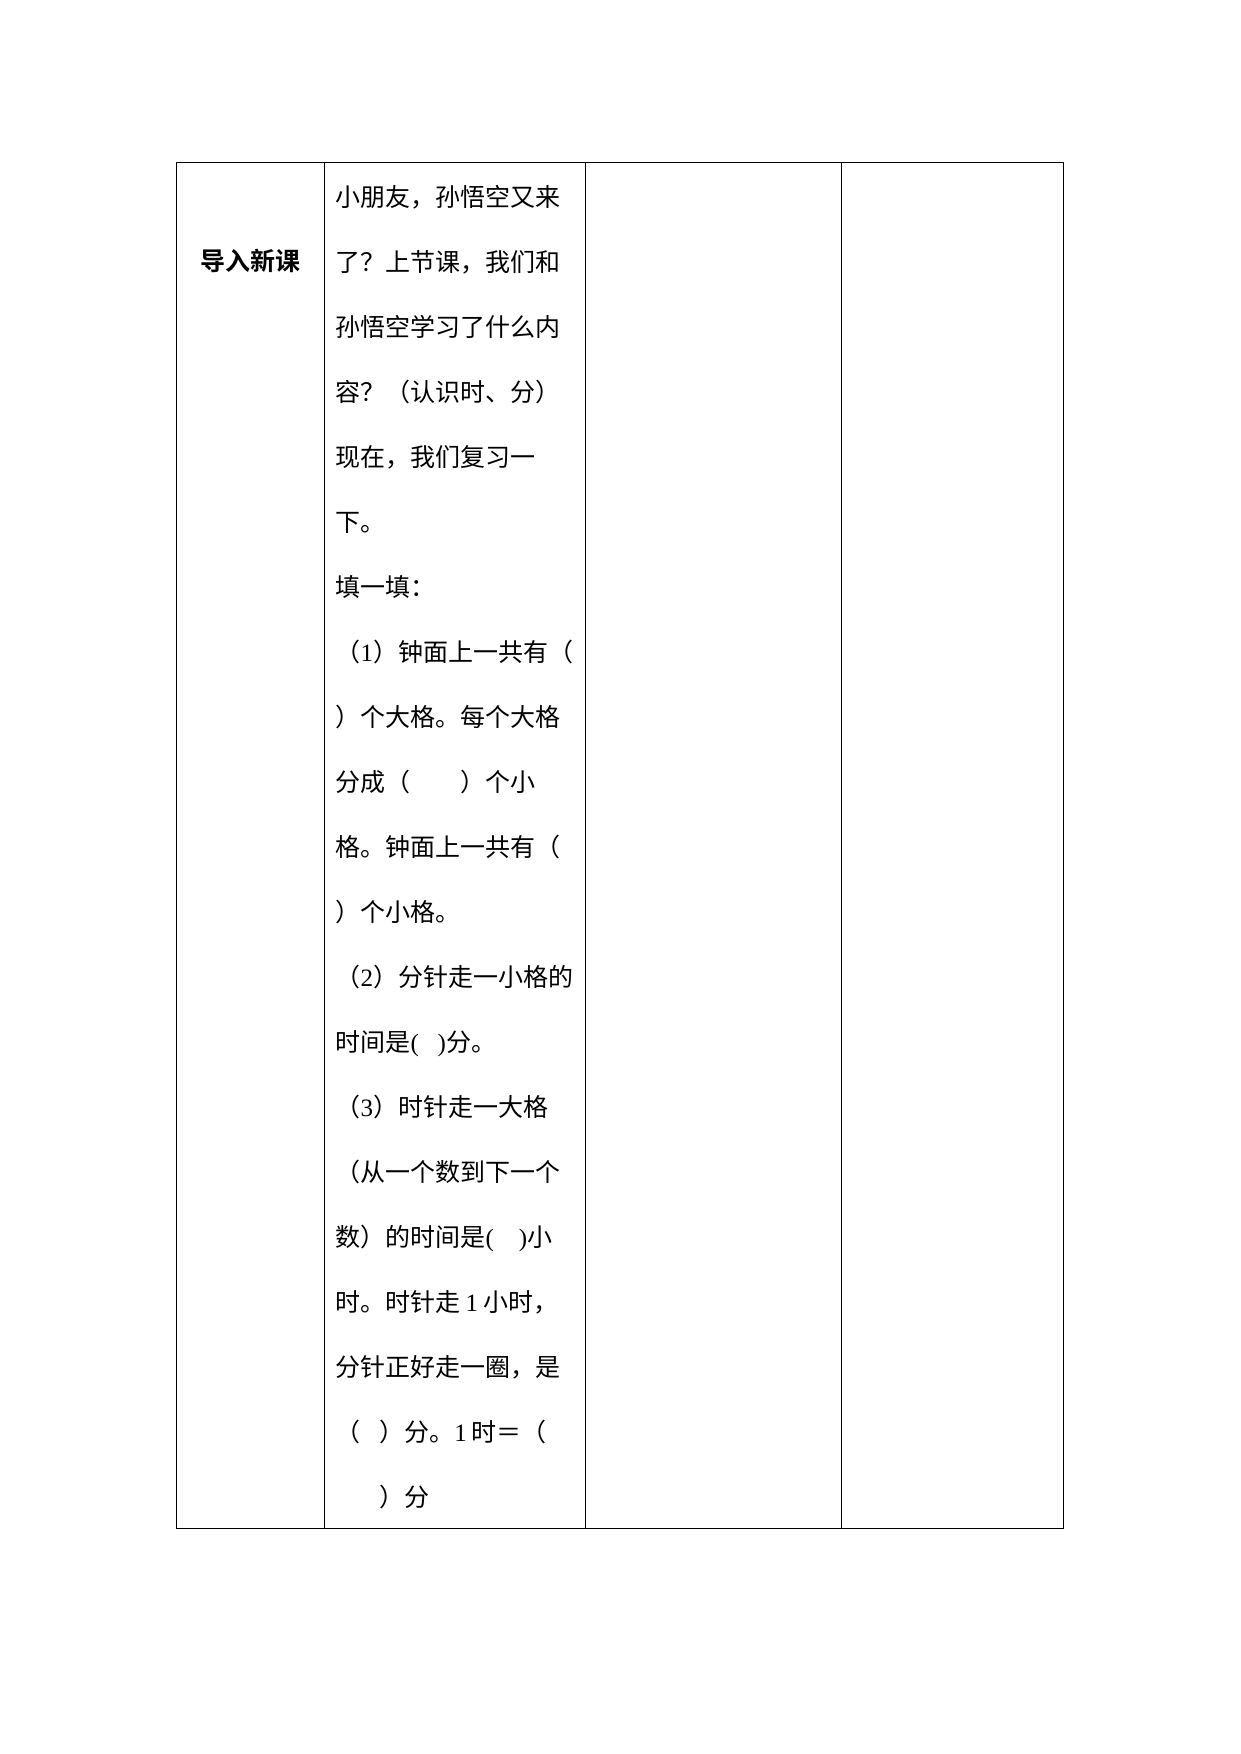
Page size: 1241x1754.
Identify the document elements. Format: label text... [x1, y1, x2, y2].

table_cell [325, 163, 585, 1528]
table_cell 激活经验 导入新课 [177, 163, 324, 1528]
table_cell [842, 163, 1063, 1528]
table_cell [586, 163, 841, 1528]
